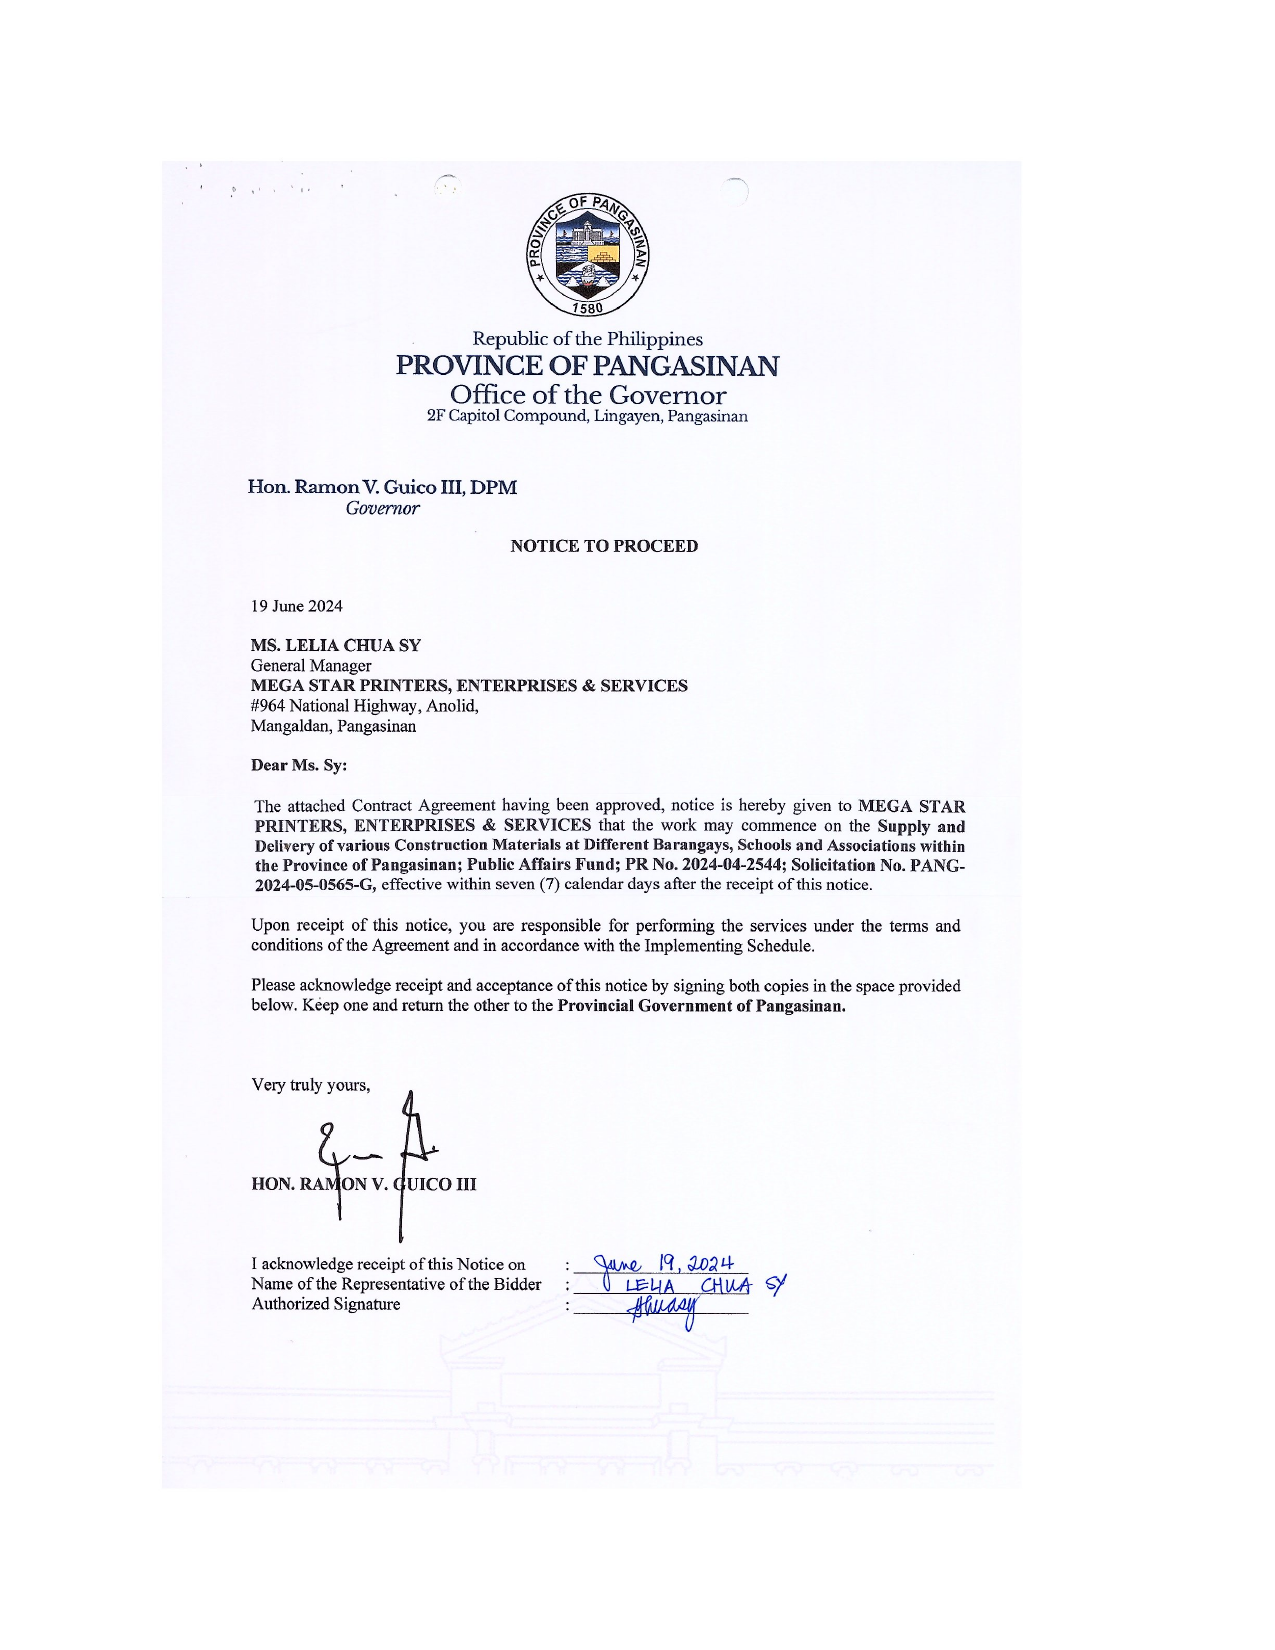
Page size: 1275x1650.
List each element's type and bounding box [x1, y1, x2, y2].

picture [150, 150, 1033, 1500]
